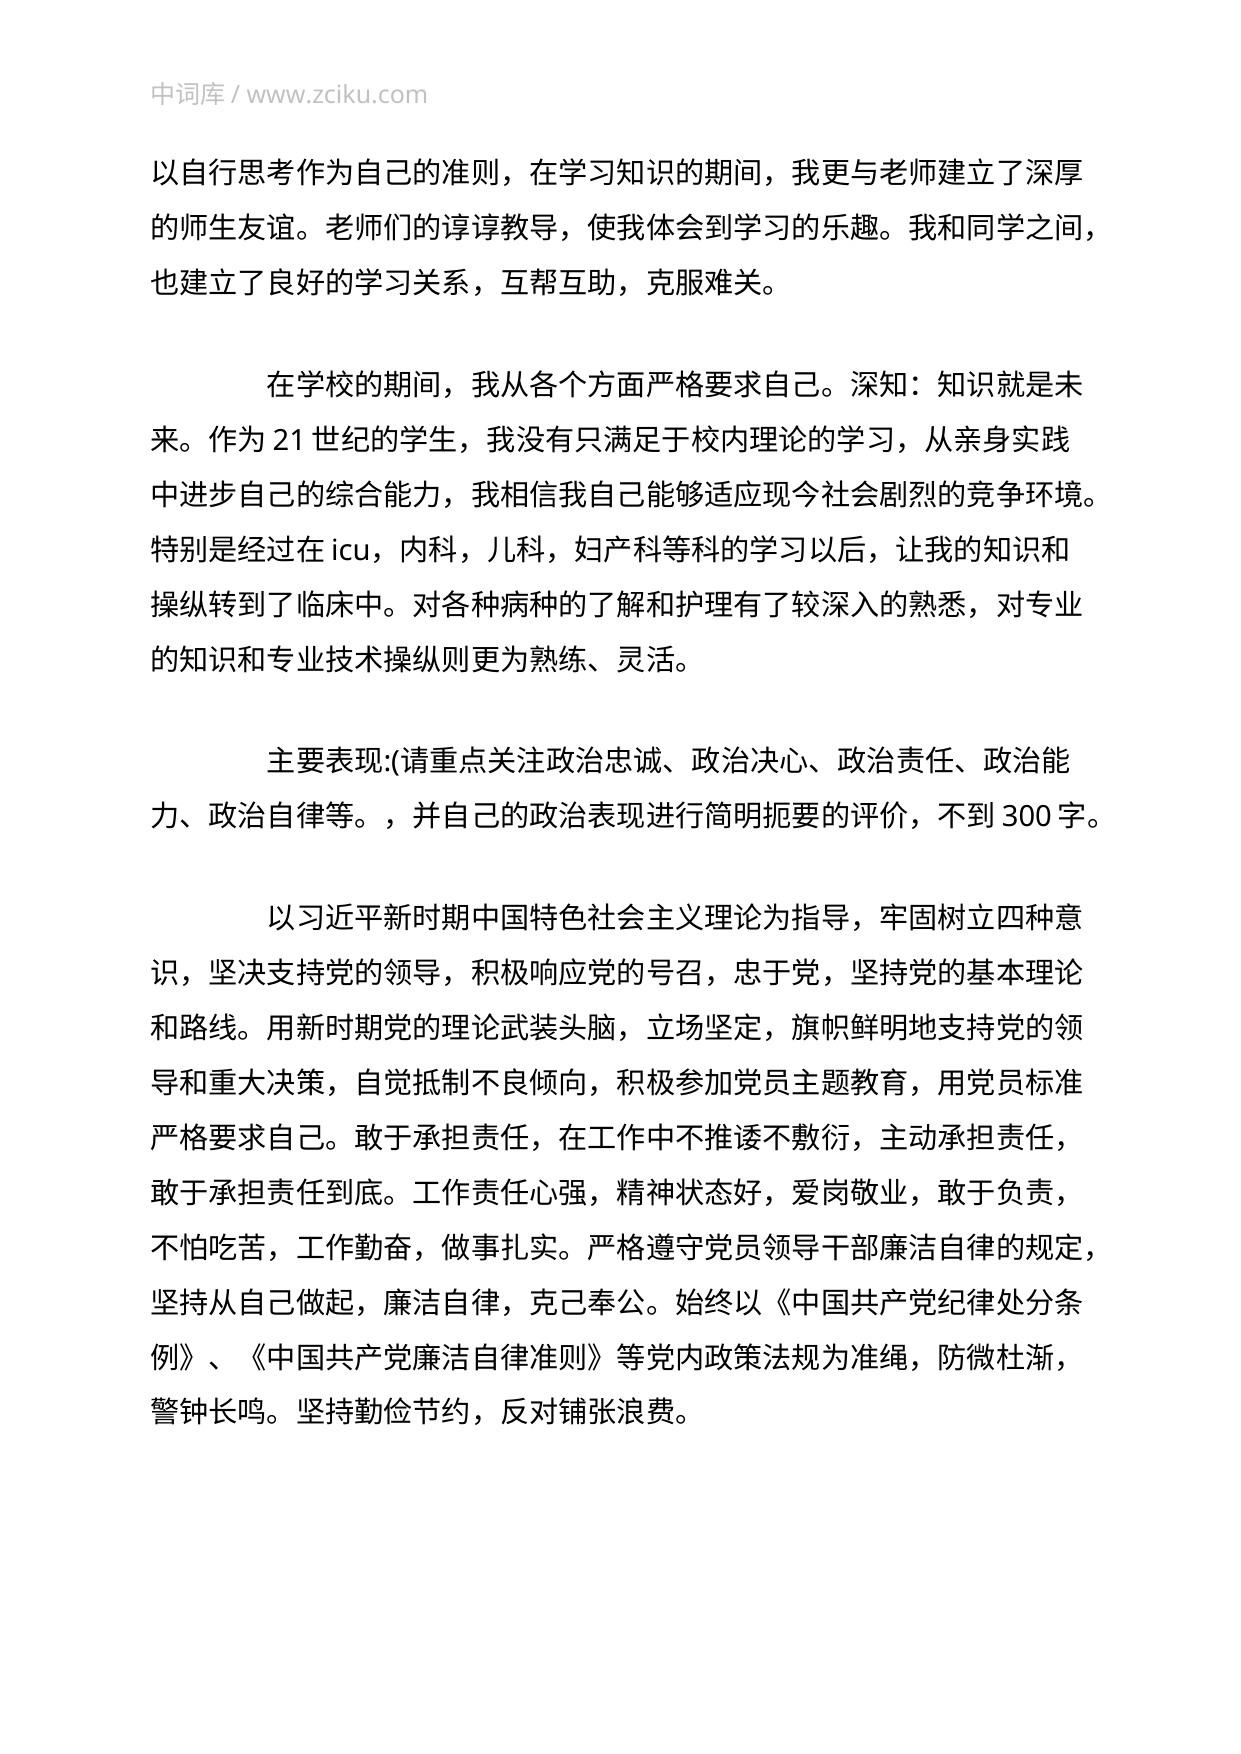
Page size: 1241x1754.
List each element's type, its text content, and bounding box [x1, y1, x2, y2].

text 在学校的期间，我从各个方面严格要求自己。深知：知识就是未来。作为21世纪的学生，我没有只满足于校内理论的学习，从亲身实践中进步自己的综合能力，我相信我自己能够适应现今社会剧烈的竞争环境。特别是经过在icu，内科，儿科，妇产科等科的学习以后，让我的知识和操纵转到了临床中。对各种病种的了解和护理有了较深入的熟悉，对专业的知识和专业技术操纵则更为熟练、灵活。 [150, 362, 1090, 678]
text 主要表现:(请重点关注政治忠诚、政治决心、政治责任、政治能力、政治自律等。，并自己的政治表现进行简明扼要的评价，不到300字。 [150, 738, 1090, 835]
text 以习近平新时期中国特色社会主义理论为指导，牢固树立四种意识，坚决支持党的领导，积极响应党的号召，忠于党，坚持党的基本理论和路线。用新时期党的理论武装头脑，立场坚定，旗帜鲜明地支持党的领导和重大决策，自觉抵制不良倾向，积极参加党员主题教育，用党员标准严格要求自己。敢于承担责任，在工作中不推诿不敷衍，主动承担责任，敢于承担责任到底。工作责任心强，精神状态好，爱岗敬业，敢于负责，不怕吃苦，工作勤奋，做事扎实。严格遵守党员领导干部廉洁自律的规定，坚持从自己做起，廉洁自律，克己奉公。始终以《中国共产党纪律处分条例》、《中国共产党廉洁自律准则》等党内政策法规为准绳，防微杜渐，警钟长鸣。坚持勤俭节约，反对铺张浪费。 [150, 895, 1090, 1431]
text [150, 150, 1090, 302]
